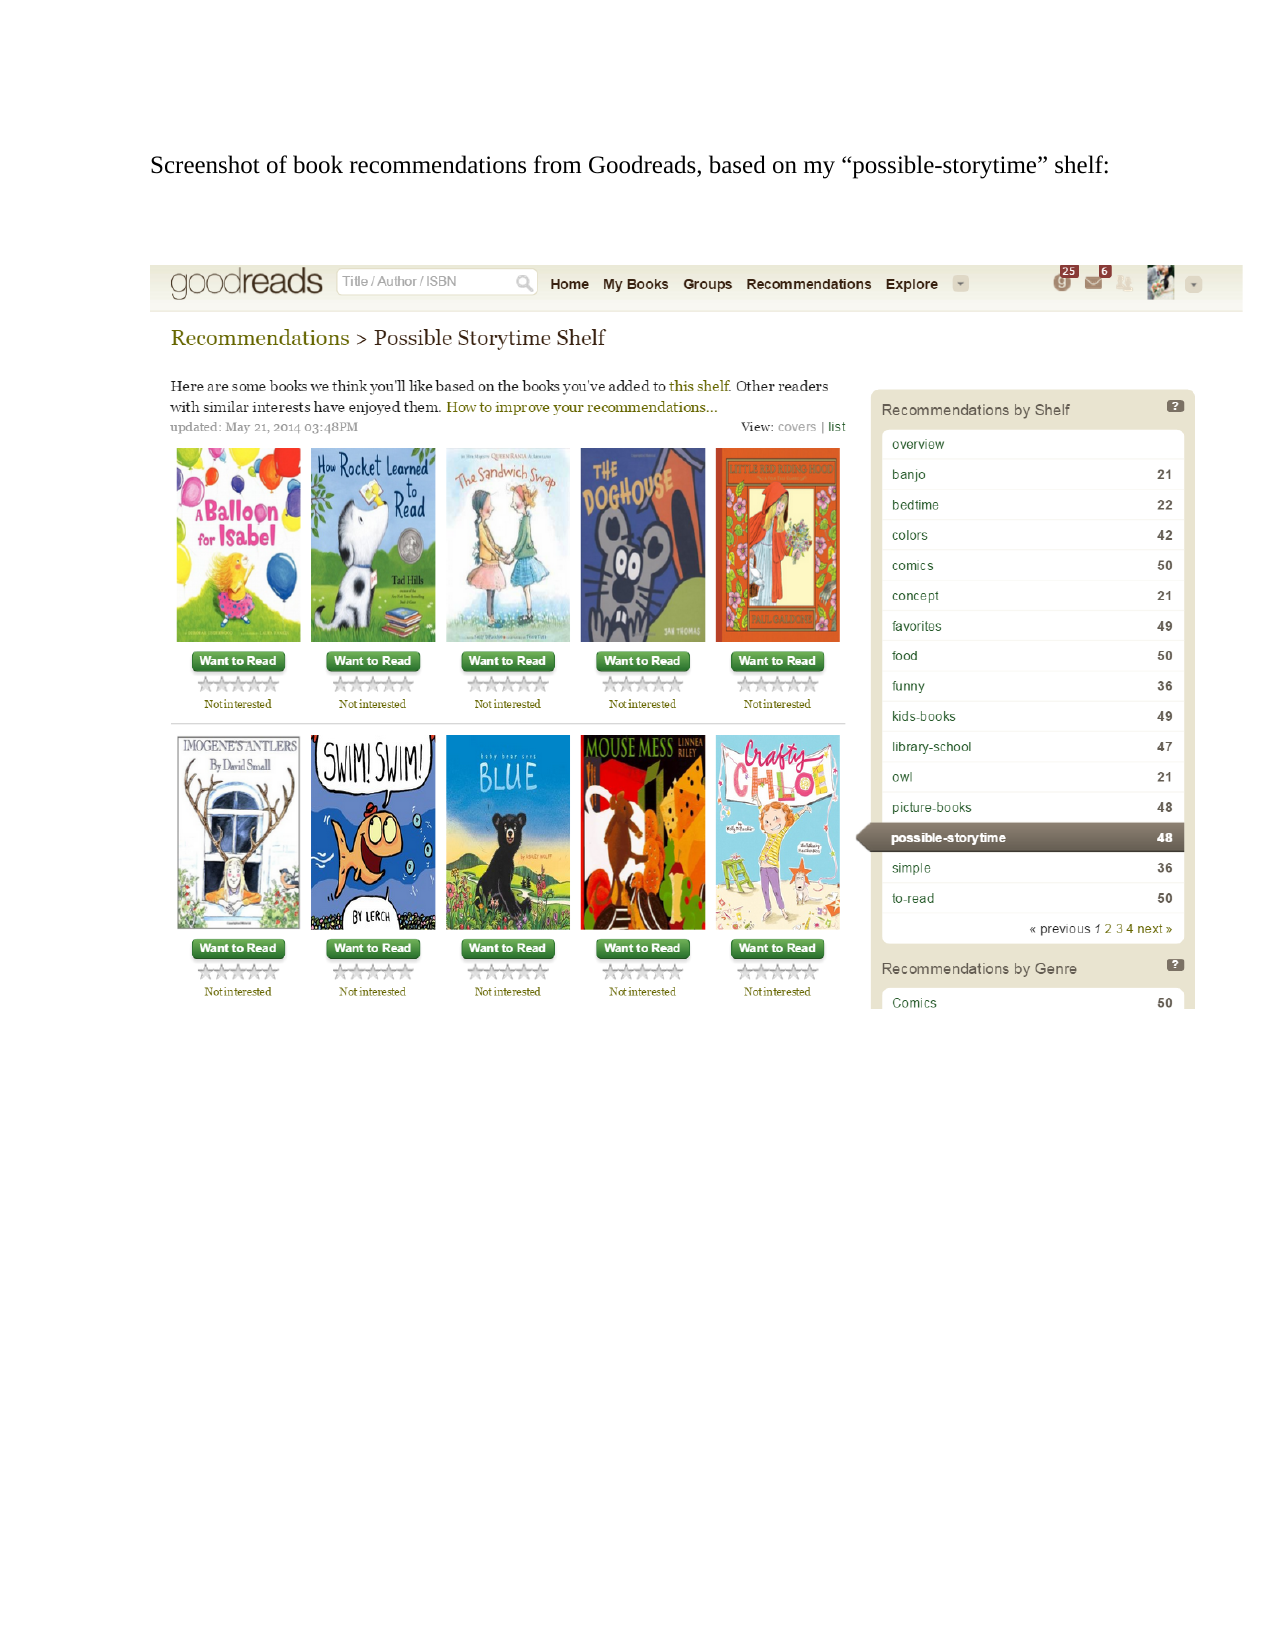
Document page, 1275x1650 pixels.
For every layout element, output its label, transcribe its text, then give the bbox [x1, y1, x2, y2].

text Screenshot of book recommendations from Goodreads, based on my “possible-storytime” shelf: [150, 150, 1125, 179]
picture [150, 265, 1243, 1009]
